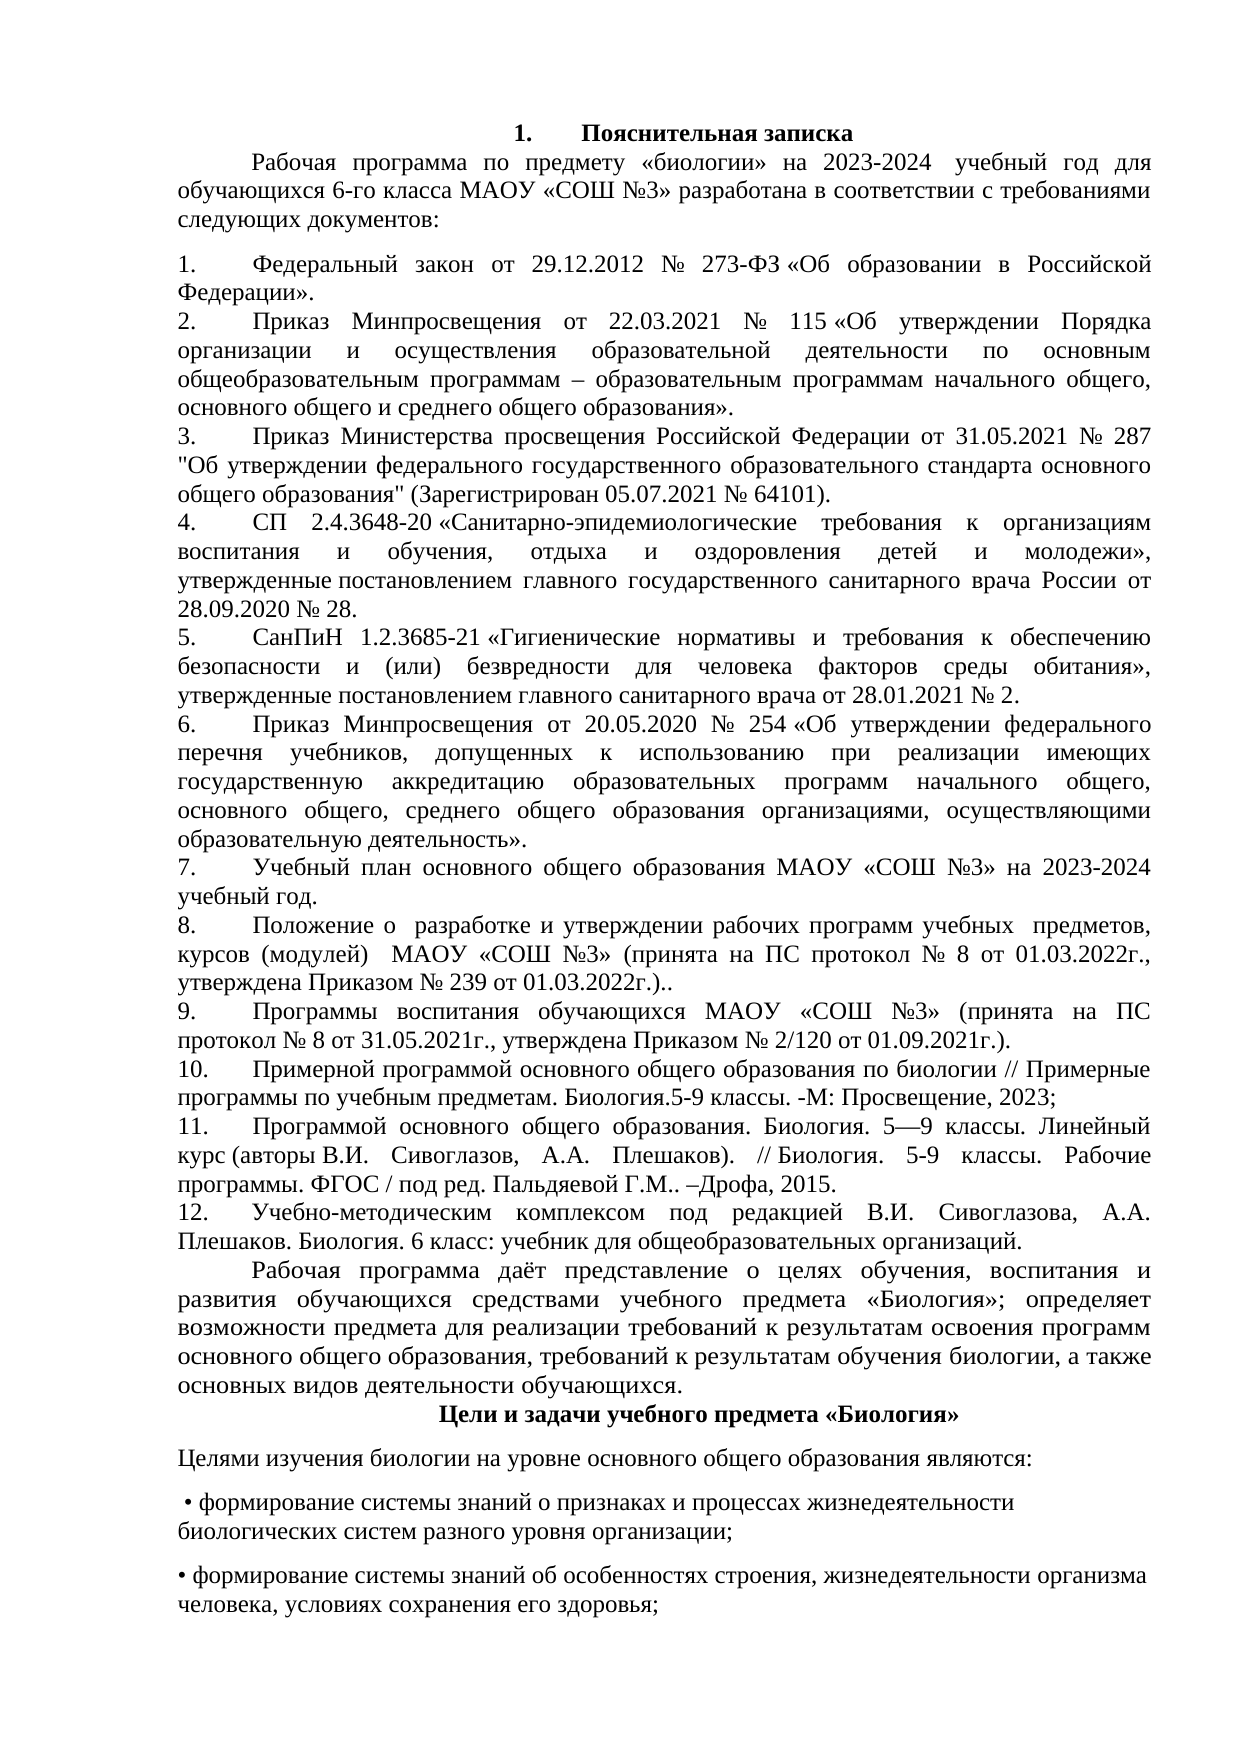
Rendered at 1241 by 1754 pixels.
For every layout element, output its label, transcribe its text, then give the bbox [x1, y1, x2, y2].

list СанПиН 1.2.3685-21 «Гигиенические нормативы и требования к обеспечению безопасности и (или) безвредности для человека факторов среды обитания», утвержденные постановлением главного санитарного врача от 28.01.2021 № 2. [177, 622, 1152, 709]
list Программой основного общего образования. Биология. 5—9 классы. Линейный курс (авторы В.И. Сивоглазов, А.А. Плешаков). // Биология. 5-9 классы. Рабочие программы. ФГОС / под ред. Пальдяевой Г.М.. –Дрофа, 2015. [177, 1111, 1152, 1197]
list Приказ Министерства просвещения Российской Федерации от 31.05.2021 № 287 "Об утверждении федерального государственного образовательного стандарта основного общего образования" (Зарегистрирован 05.07.2021 № 64101). [177, 421, 1152, 507]
list Приказ Минпросвещения от 20.05.2020 № 254 «Об утверждении федерального перечня учебников, допущенных к использованию при реализации имеющих государственную аккредитацию образовательных программ начального общего, основного общего, среднего общего образования организациями, осуществляющими образовательную деятельность». [177, 709, 1152, 852]
list Положение о разработке и утверждении рабочих программ учебных предметов, курсов (модулей) МАОУ «СОШ №3» (принята на ПС протокол № 8 от 01.03.2022г., утверждена Приказом № 239 от 01.03.2022г.).. [177, 910, 1152, 996]
list Учебный план основного общего образования МАОУ «СОШ №3» на 2023-2024 учебный год. [177, 852, 1152, 910]
text Рабочая программа даёт представление о целях обучения, воспитания и развития обучающихся средствами учебного предмета «Биология»; определяет возможности предмета для реализации требований к результатам освоения программ основного общего образования, требований к результатам обучения биологии, а также основных видов деятельности обучающихся. [177, 1255, 1152, 1399]
text Цели и задачи учебного предмета «Биология» [177, 1399, 1152, 1427]
text • формирование системы знаний об особенностях строения, жизнедеятельности организма человека, условиях сохранения его здоровья; [177, 1561, 1152, 1618]
list Приказ Минпросвещения от 22.03.2021 № 115 «Об утверждении Порядка организации и осуществления образовательной деятельности по основным общеобразовательным программам – образовательным программам начального общего, основного общего и среднего общего образования». [177, 306, 1152, 421]
list Федеральный закон от 29.12.2012 № 273-ФЗ «Об образовании в Российской Федерации». [177, 249, 1152, 306]
list СП 2.4.3648-20 «Санитарно-эпидемиологические требования к организациям воспитания и обучения, отдыха и оздоровления детей и молодежи», утвержденные постановлением главного государственного санитарного врача России от 28.09.2020 № 28. [177, 507, 1152, 622]
text Рабочая программа по предмету «биологии» на 2023-2024 учебный год для обучающихся 6-го класса МАОУ «СОШ №3» разработана в соответствии с требованиями следующих документов: [177, 147, 1152, 233]
subtitle Пояснительная записка [215, 118, 1152, 147]
text • формирование системы знаний о признаках и процессах жизнедеятельности биологических систем разного уровня организации; [177, 1487, 1152, 1545]
list Программы воспитания обучающихся МАОУ «СОШ №3» (принята на ПС протокол № 8 от 31.05.2021г., утверждена Приказом № 2/120 от 01.09.2021г.). [177, 996, 1152, 1054]
text 12. Учебно-методическим комплексом под редакцией В.И. Сивоглазова, А.А. Плешаков. Биология. 6 класс: учебник для общеобразовательных организаций. [177, 1197, 1152, 1255]
text Целями изучения биологии на уровне основного общего образования являются: [177, 1443, 1152, 1472]
list Примерной программой основного общего образования по биологии // Примерные программы по учебным предметам. Биология.5-9 классы. -М: Просвещение, 2023; [177, 1054, 1152, 1111]
